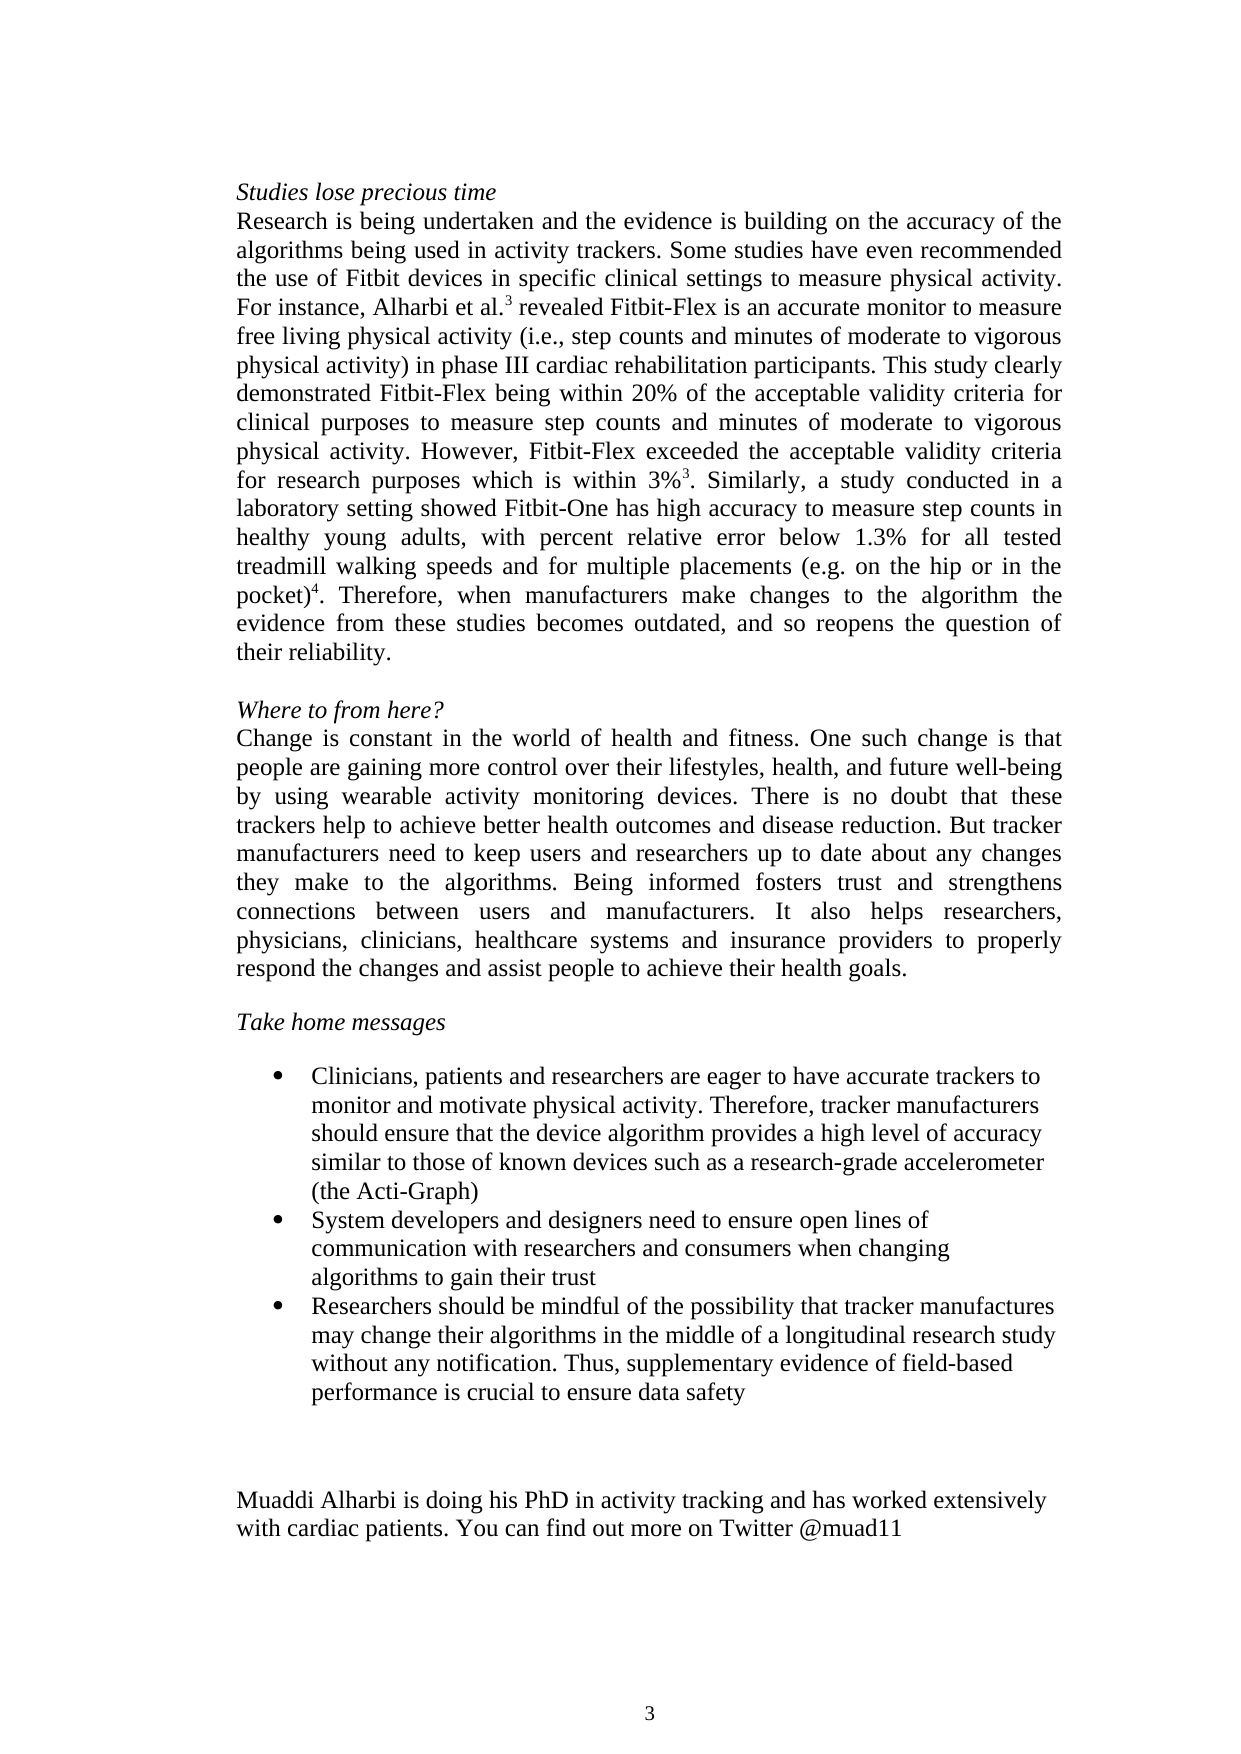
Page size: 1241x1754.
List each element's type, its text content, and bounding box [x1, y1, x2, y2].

text Change is constant in the world of health and fitness. One such change is that people are gaining more control over their lifestyles, health, and future well-being by using wearable activity monitoring devices. There is no doubt that these trackers help to achieve better health outcomes and disease reduction. But tracker manufacturers need to keep users and researchers up to date about any changes they make to the algorithms. Being informed fosters trust and strengthens connections between users and manufacturers. It also helps researchers, physicians, clinicians, healthcare systems and insurance providers to properly respond the changes and assist people to achieve their health goals. [236, 723, 1063, 982]
text Take home messages [236, 1007, 1063, 1036]
list Clinicians, patients and researchers are eager to have accurate trackers to monitor and motivate physical activity. Therefore, tracker manufacturers should ensure that the device algorithm provides a high level of accuracy similar to those of known devices such as a research-grade accelerometer (the Acti-Graph) [274, 1061, 1063, 1205]
text Where to from here? [236, 695, 1063, 723]
text Muaddi Alharbi is doing his PhD in activity tracking and has worked extensively with cardiac patients. You can find out more on Twitter @muad11 [236, 1485, 1063, 1542]
text Studies lose precious time [236, 177, 1063, 206]
text Research is being undertaken and the evidence is building on the accuracy of the algorithms being used in activity trackers. Some studies have even recommended the use of Fitbit devices in specific clinical settings to measure physical activity. For instance, Alharbi et al.3 revealed Fitbit-Flex is an accurate monitor to measure free living physical activity (i.e., step counts and minutes of moderate to vigorous physical activity) in phase III cardiac rehabilitation participants. This study clearly demonstrated Fitbit-Flex being within 20% of the acceptable validity criteria for clinical purposes to measure step counts and minutes of moderate to vigorous physical activity. However, Fitbit-Flex exceeded the acceptable validity criteria for research purposes which is within 3%3. Similarly, a study conducted in a laboratory setting showed Fitbit-One has high accuracy to measure step counts in healthy young adults, with percent relative error below 1.3% for all tested treadmill walking speeds and for multiple placements (e.g. on the hip or in the pocket)4. Therefore, when manufacturers make changes to the algorithm the evidence from these studies becomes outdated, and so reopens the question of their reliability. [236, 206, 1063, 666]
list System developers and designers need to ensure open lines of communication with researchers and consumers when changing algorithms to gain their trust [274, 1205, 1063, 1291]
list Researchers should be mindful of the possibility that tracker manufactures may change their algorithms in the middle of a longitudinal research study without any notification. Thus, supplementary evidence of field-based performance is crucial to ensure data safety [274, 1291, 1063, 1406]
